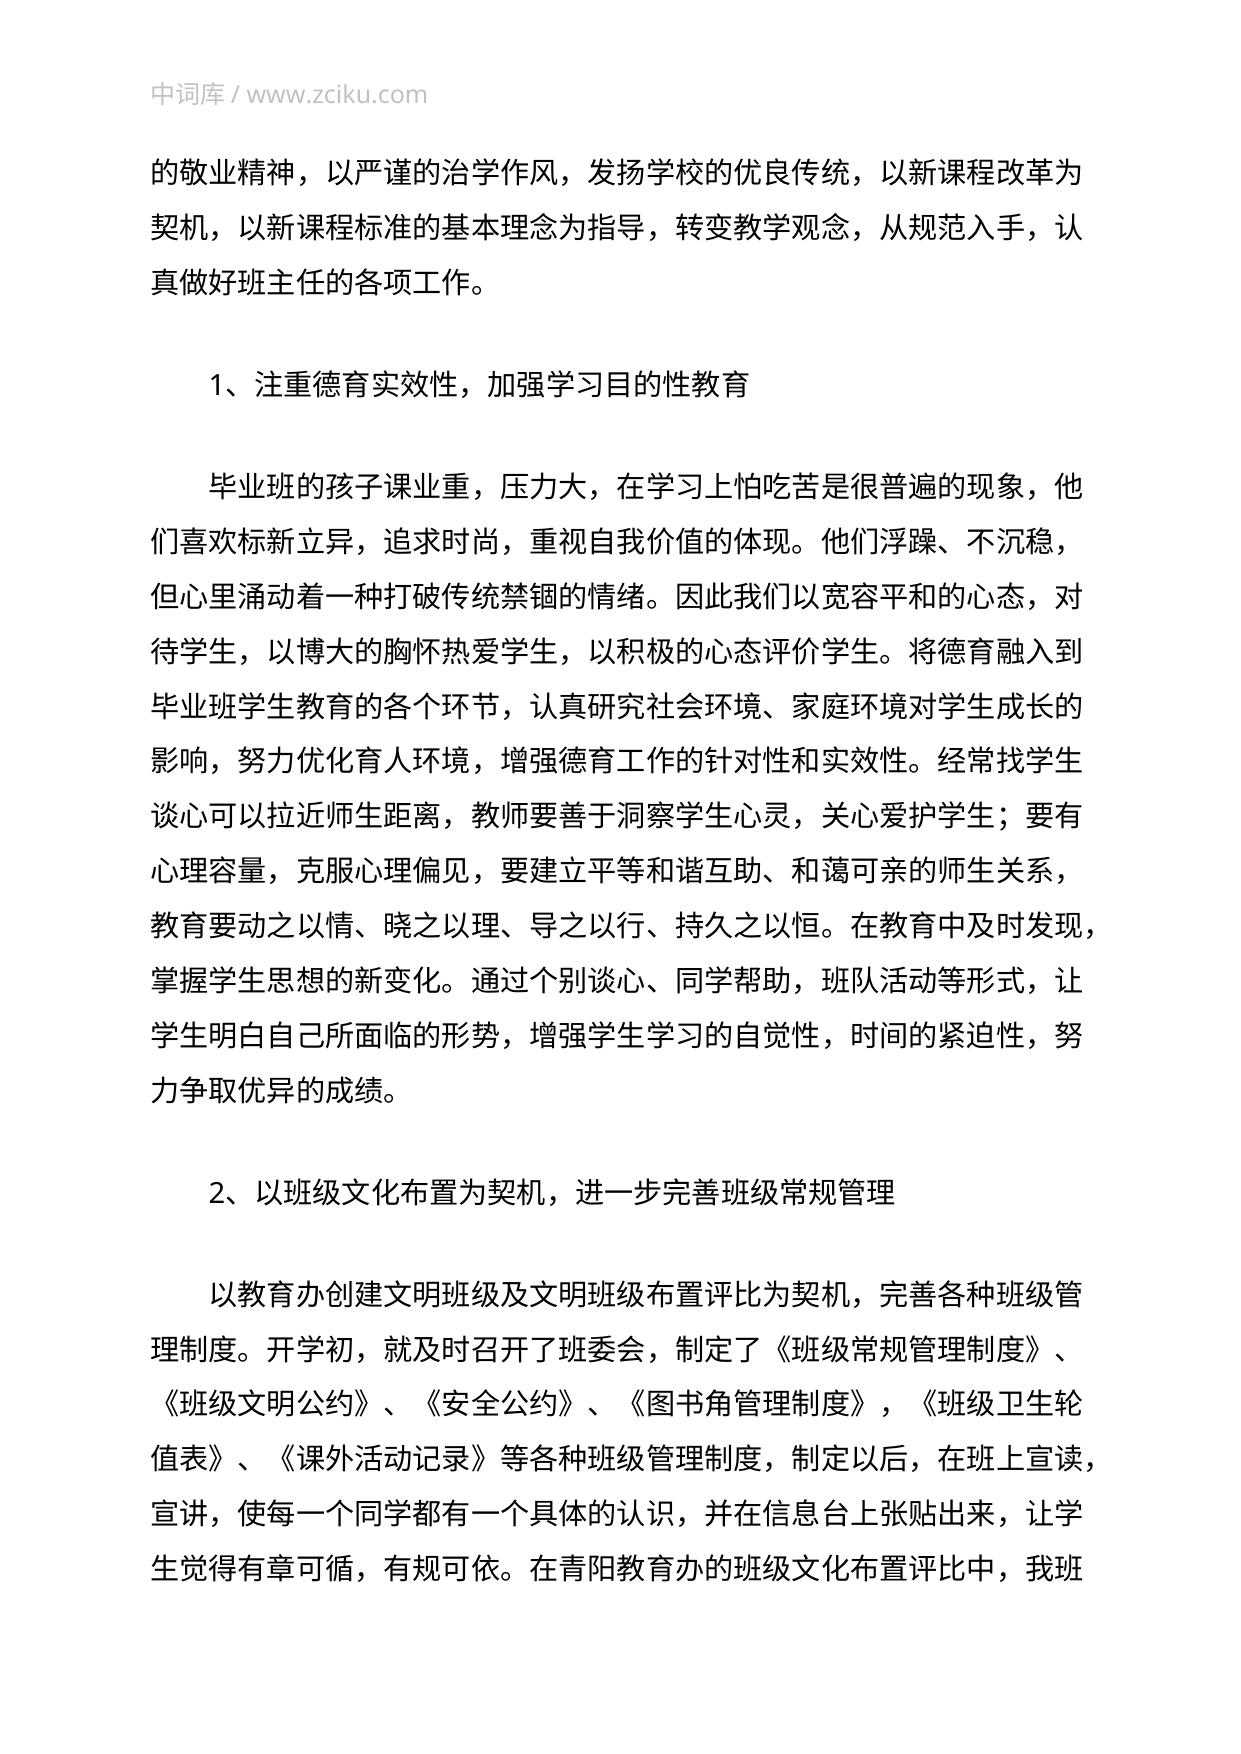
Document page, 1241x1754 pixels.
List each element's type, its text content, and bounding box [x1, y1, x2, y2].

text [150, 150, 1090, 302]
text 2、以班级文化布置为契机，进一步完善班级常规管理 [150, 1169, 1090, 1212]
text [150, 1271, 1090, 1588]
text 1、注重德育实效性，加强学习目的性教育 [150, 362, 1090, 404]
text 毕业班的孩子课业重，压力大，在学习上怕吃苦是很普遍的现象，他们喜欢标新立异，追求时尚，重视自我价值的体现。他们浮躁、不沉稳，但心里涌动着一种打破传统禁锢的情绪。因此我们以宽容平和的心态，对待学生，以博大的胸怀热爱学生，以积极的心态评价学生。将德育融入到毕业班学生教育的各个环节，认真研究社会环境、家庭环境对学生成长的影响，努力优化育人环境，增强德育工作的针对性和实效性。经常找学生谈心可以拉近师生距离，教师要善于洞察学生心灵，关心爱护学生；要有心理容量，克服心理偏见，要建立平等和谐互助、和蔼可亲的师生关系，教育要动之以情、晓之以理、导之以行、持久之以恒。在教育中及时发现，掌握学生思想的新变化。通过个别谈心、同学帮助，班队活动等形式，让学生明白自己所面临的形势，增强学生学习的自觉性，时间的紧迫性，努力争取优异的成绩。 [150, 463, 1090, 1110]
